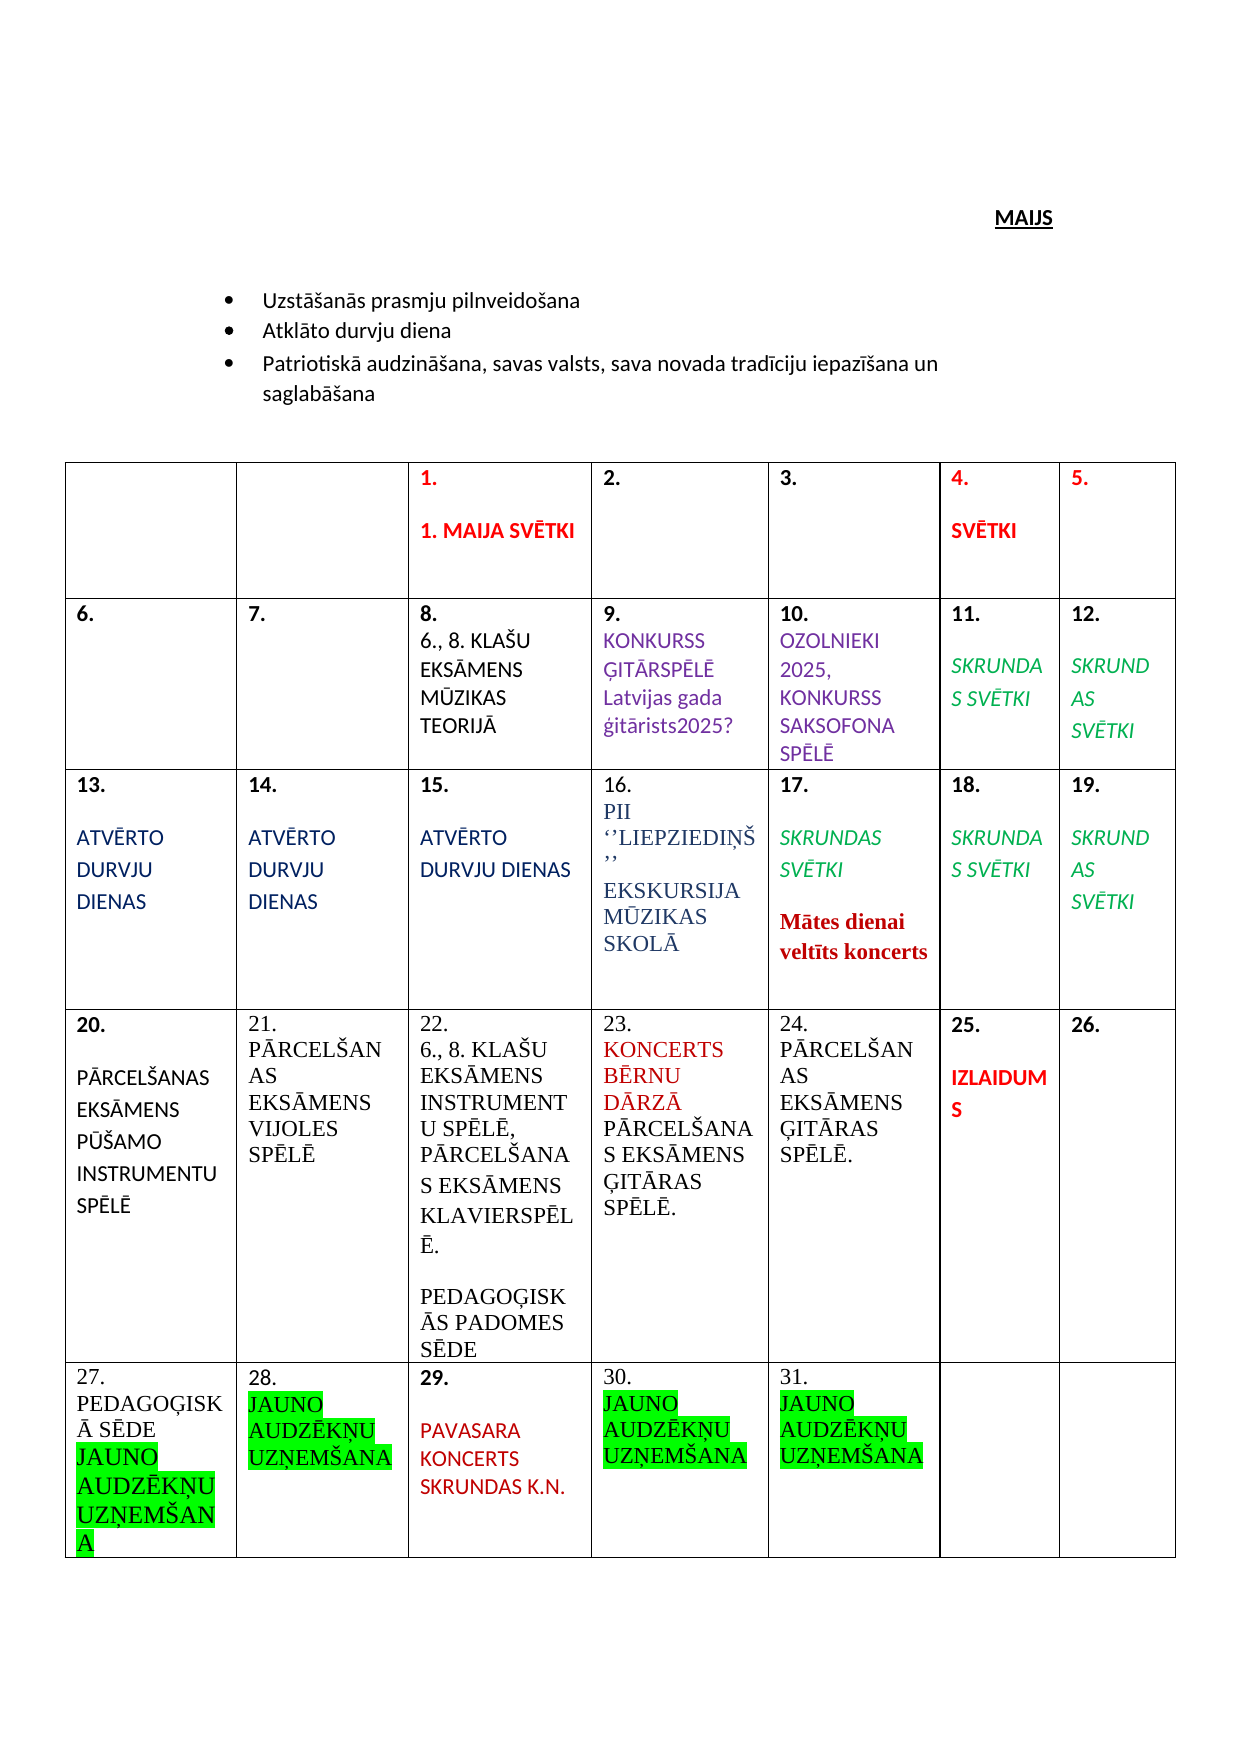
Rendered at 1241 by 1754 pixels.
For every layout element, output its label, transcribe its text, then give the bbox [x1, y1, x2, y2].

table_cell 25. IZLAIDUMS [941, 1010, 1059, 1362]
table_header [66, 463, 236, 598]
table_cell 27. PEDAGOĢISKĀ SĒDE JAUNO AUDZĒKŅU UZŅEMŠANA [66, 1363, 236, 1557]
list Patriotiskā audzināšana, savas valsts, sava novada tradīciju iepazīšana un saglabāšana [225, 349, 1053, 407]
table_header [237, 463, 408, 598]
table_cell 12. SKRUNDAS SVĒTKI [1060, 599, 1175, 769]
table_cell 20. PĀRCELŠANAS EKSĀMENS PŪŠAMO INSTRUMENTU SPĒLĒ [66, 1010, 236, 1362]
table_cell 10. OZOLNIEKI 2025, KONKURSS SAKSOFONA SPĒLĒ [769, 599, 939, 769]
table_cell [1060, 1363, 1175, 1557]
table_cell 29. PAVASARA KONCERTS SKRUNDAS K.N. [409, 1363, 591, 1557]
list Uzstāšanās prasmju pilnveidošana [225, 286, 1053, 314]
table_header 4. SVĒTKI [941, 463, 1059, 598]
table_cell 16. PII ‘’LIEPZIEDIŅŠ’’ EKSKURSIJA MŪZIKAS SKOLĀ [592, 770, 768, 1009]
table_header 3. [769, 463, 939, 598]
list Atklāto durvju diena [225, 316, 1053, 344]
table_cell 15. ATVĒRTO DURVJU DIENAS [409, 770, 591, 1009]
table_cell 17. SKRUNDAS SVĒTKI Mātes dienai veltīts koncerts [769, 770, 939, 1009]
table_cell 31. JAUNO AUDZĒKŅU UZŅEMŠANA [769, 1363, 939, 1557]
table_cell 9. KONKURSS ĢITĀRSPĒLĒ Latvijas gada ģitārists2025? [592, 599, 768, 769]
table_cell 21. PĀRCELŠANAS EKSĀMENS VIJOLES SPĒLĒ [237, 1010, 408, 1362]
table_cell 23. KONCERTS BĒRNU DĀRZĀ PĀRCELŠANAS EKSĀMENS ĢITĀRAS SPĒLĒ. [592, 1010, 768, 1362]
table_cell 26. [1060, 1010, 1175, 1362]
table_cell 13. ATVĒRTO DURVJU DIENAS [66, 770, 236, 1009]
table_cell 28. JAUNO AUDZĒKŅU UZŅEMŠANA [237, 1363, 408, 1557]
table_cell 8. 6., 8. KLAŠU EKSĀMENS MŪZIKAS TEORIJĀ [409, 599, 591, 769]
table_cell 7. [237, 599, 408, 769]
table_cell 19. SKRUNDAS SVĒTKI [1060, 770, 1175, 1009]
table_cell 22. 6., 8. KLAŠU EKSĀMENS INSTRUMENTU SPĒLĒ, PĀRCELŠANAS EKSĀMENS KLAVIERSPĒLĒ. PEDAGOĢISKĀS PADOMES SĒDE [409, 1010, 591, 1362]
table_header 2. [592, 463, 768, 598]
table_header 1. 1. MAIJA SVĒTKI [409, 463, 591, 598]
table_cell 18. SKRUNDAS SVĒTKI [941, 770, 1059, 1009]
table_cell 11. SKRUNDAS SVĒTKI [941, 599, 1059, 769]
table_header 5. [1060, 463, 1175, 598]
table_cell 6. [66, 599, 236, 769]
text MAIJS [187, 203, 1053, 231]
table_cell 24. PĀRCELŠANAS EKSĀMENS ĢITĀRAS SPĒLĒ. [769, 1010, 939, 1362]
table_cell 14. ATVĒRTO DURVJU DIENAS [237, 770, 408, 1009]
table_cell 30. JAUNO AUDZĒKŅU UZŅEMŠANA [592, 1363, 768, 1557]
table_cell [941, 1363, 1059, 1557]
